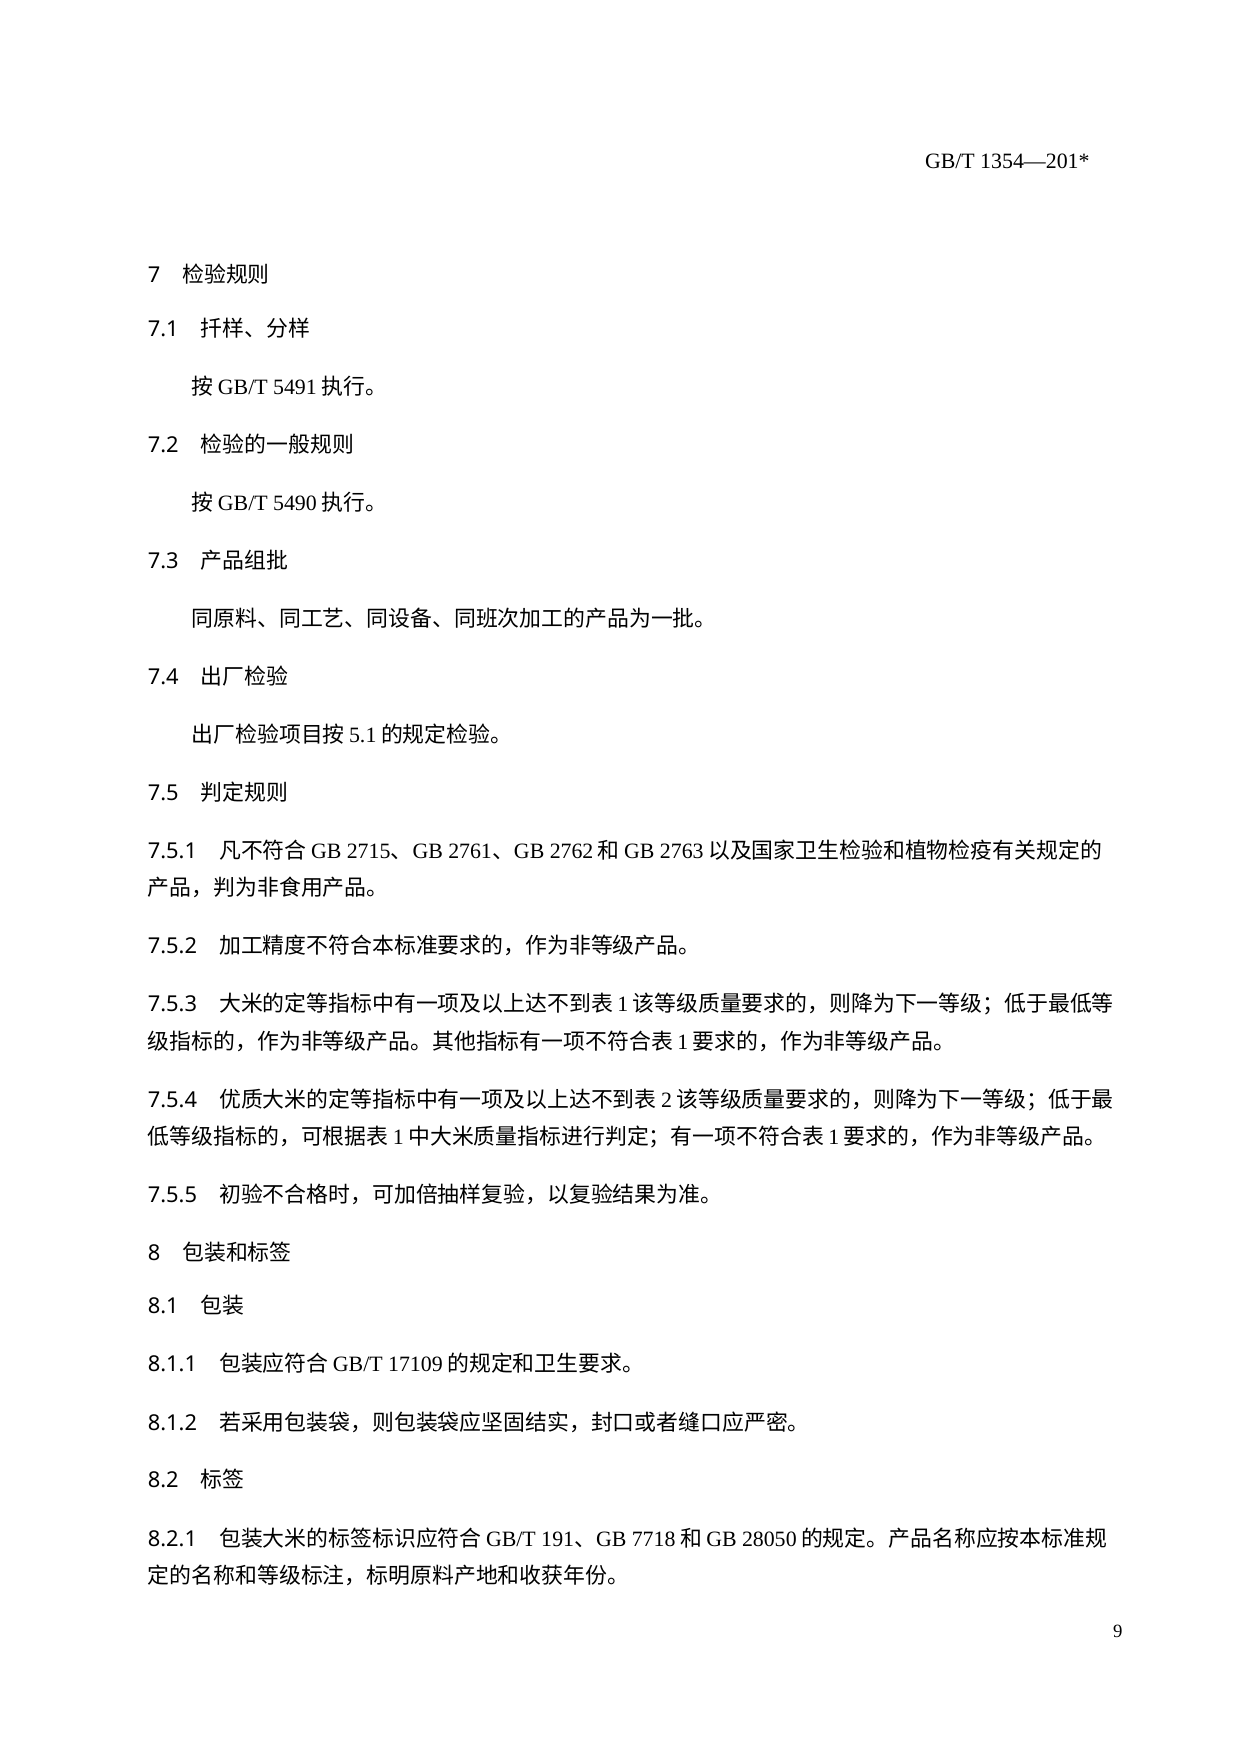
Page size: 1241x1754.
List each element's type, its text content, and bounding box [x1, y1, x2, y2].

text 按GB/T 5490执行。 [148, 484, 1122, 517]
text 包装 [148, 1288, 1122, 1321]
text 按GB/T 5491执行。 [148, 368, 1122, 401]
text 优质大米的定等指标中有一项及以上达不到表2该等级质量要求的，则降为下一等级；低于最低等级指标的，可根据表1中大米质量指标进行判定；有一项不符合表1要求的，作为非等级产品。 [148, 1081, 1122, 1151]
text 同原料、同工艺、同设备、同班次加工的产品为一批。 [148, 601, 1122, 633]
text 检验的一般规则 [148, 427, 1122, 459]
text 凡不符合GB 2715、GB 2761、GB 2762和GB 2763以及国家卫生检验和植物检疫有关规定的产品，判为非食用产品。 [148, 833, 1122, 902]
text 大米的定等指标中有一项及以上达不到表1该等级质量要求的，则降为下一等级；低于最低等级指标的，作为非等级产品。其他指标有一项不符合表1要求的，作为非等级产品。 [148, 986, 1122, 1056]
text 扦样、分样 [148, 311, 1122, 343]
text 标签 [148, 1462, 1122, 1495]
text 检验规则 [148, 257, 1122, 289]
text 加工精度不符合本标准要求的，作为非等级产品。 [148, 928, 1122, 961]
text 出厂检验项目按5.1的规定检验。 [148, 717, 1122, 749]
text 产品组批 [148, 543, 1122, 575]
text 包装和标签 [148, 1235, 1122, 1267]
text 包装应符合GB/T 17109的规定和卫生要求。 [148, 1346, 1122, 1379]
text 包装大米的标签标识应符合GB/T 191、GB 7718和GB 28050的规定。产品名称应按本标准规定的名称和等级标注，标明原料产地和收获年份。 [148, 1520, 1122, 1590]
text 若采用包装袋，则包装袋应坚固结实，封口或者缝口应严密。 [148, 1404, 1122, 1437]
text 判定规则 [148, 775, 1122, 807]
text 出厂检验 [148, 659, 1122, 691]
text 初验不合格时，可加倍抽样复验，以复验结果为准。 [148, 1177, 1122, 1209]
